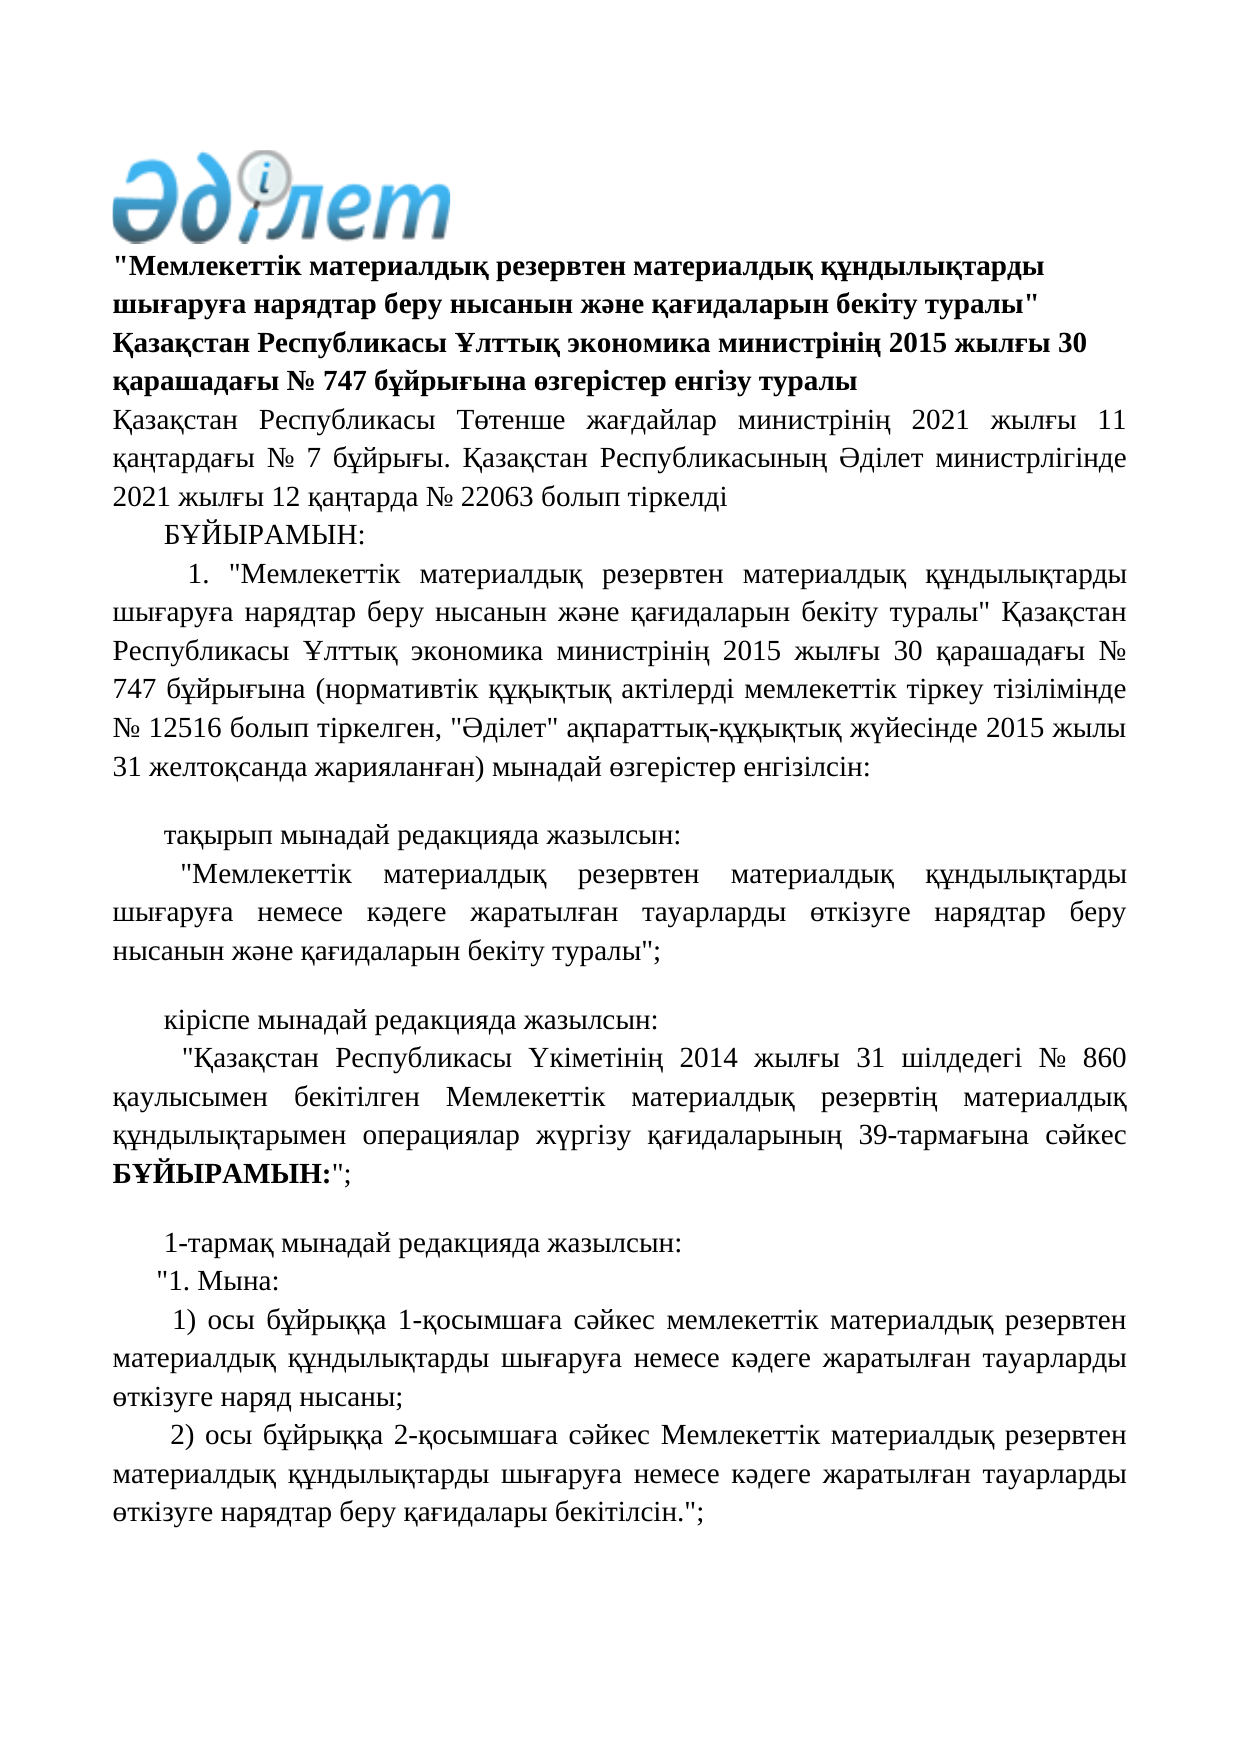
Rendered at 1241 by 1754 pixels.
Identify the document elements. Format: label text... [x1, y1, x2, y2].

text кіріспе мынадай редакцияда жазылсын: [112, 1002, 1128, 1035]
text БҰЙЫРАМЫН: [112, 517, 1128, 551]
text 1. "Мемлекеттік материалдық резервтен материалдық құндылықтарды шығаруға нарядтар беру нысанын және қағидаларын бекіту туралы" Қазақстан Республикасы Ұлттық экономика министрінің 2015 жылғы 30 қарашадағы № 747 бұйрығына (нормативтік құқықтық актілерді мемлекеттік тіркеу тізілімінде № 12516 болып тіркелген, "Әділет" ақпараттық-құқықтық жүйесінде 2015 жылы 31 желтоқсанда жарияланған) мынадай өзгерістер енгізілсін: [112, 556, 1128, 782]
text 1-тармақ мынадай редакцияда жазылсын: [112, 1225, 1128, 1258]
picture [112, 150, 451, 244]
text "Мемлекеттік материалдық резервтен материалдық құндылықтарды шығаруға немесе кәдеге жаратылған тауарларды өткізуге нарядтар беру нысанын және қағидаларын бекіту туралы"; [112, 856, 1128, 967]
text Қазақстан Республикасы Төтенше жағдайлар министрінің 2021 жылғы 11 қаңтардағы № 7 бұйрығы. Қазақстан Республикасының Әділет министрлігінде 2021 жылғы 12 қаңтарда № 22063 болып тіркелді [112, 402, 1128, 512]
text "1. Мына: [112, 1263, 1128, 1297]
text "Қазақстан Республикасы Үкіметінің 2014 жылғы 31 шілдедегі № 860 қаулысымен бекітілген Мемлекеттік материалдық резервтің материалдық құндылықтарымен операциялар жүргізу қағидаларының 39-тармағына сәйкес БҰЙЫРАМЫН:"; [112, 1040, 1128, 1189]
text "Мемлекеттік материалдық резервтен материалдық құндылықтарды шығаруға нарядтар беру нысанын және қағидаларын бекіту туралы" Қазақстан Республикасы Ұлттық экономика министрінің 2015 жылғы 30 қарашадағы № 747 бұйрығына өзгерістер енгізу туралы [112, 248, 1128, 397]
text тақырып мынадай редакцияда жазылсын: [112, 817, 1128, 851]
text 1) осы бұйрыққа 1-қосымшаға сәйкес мемлекеттік материалдық резервтен материалдық құндылықтарды шығаруға немесе кәдеге жаратылған тауарларды өткізуге наряд нысаны; [112, 1302, 1128, 1412]
text 2) осы бұйрыққа 2-қосымшаға сәйкес Мемлекеттік материалдық резервтен материалдық құндылықтарды шығаруға немесе кәдеге жаратылған тауарларды өткізуге нарядтар беру қағидалары бекітілсін."; [112, 1417, 1128, 1528]
